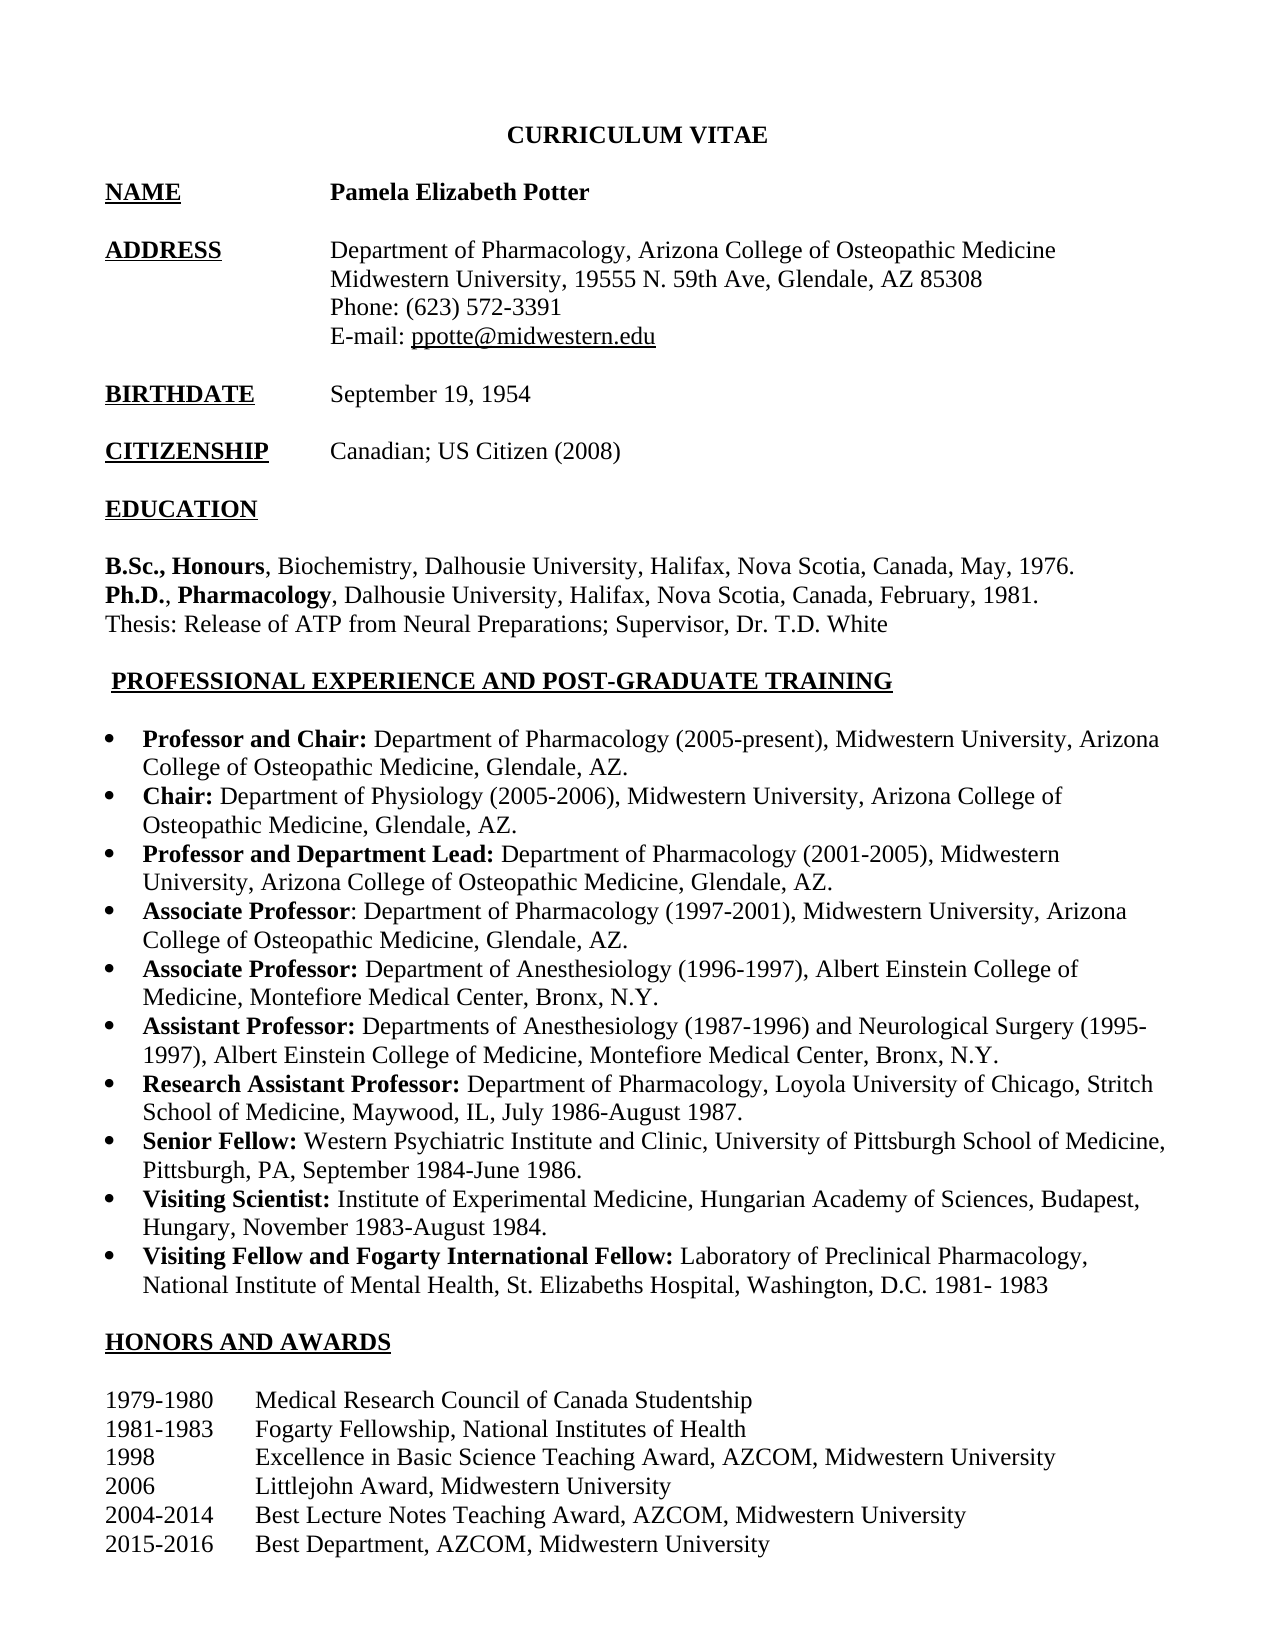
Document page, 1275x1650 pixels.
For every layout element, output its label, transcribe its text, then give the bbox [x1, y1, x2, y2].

text CITIZENSHIP Canadian; US Citizen (2008) [105, 436, 1170, 465]
text PROFESSIONAL EXPERIENCE AND POST-GRADUATE TRAINING [105, 666, 1170, 695]
text BIRTHDATE September 19, 1954 [105, 379, 1170, 407]
text Ph.D., Pharmacology, , , February, 1981. [105, 580, 1170, 609]
list Assistant Professor: Departments of Anesthesiology (1987-1996) and Neurological Surgery (1995-1997), Albert Einstein College of Medicine, Montefiore Medical Center, Bronx, N.Y. [105, 1011, 1170, 1069]
list Visiting Scientist: Institute of Experimental Medicine, Hungarian Academy of Sciences, Budapest, Hungary, November 1983-August 1984. [105, 1184, 1170, 1241]
text ADDRESS Department of Pharmacology, of Osteopathic Medicine [105, 235, 1170, 264]
text NAME Pamela Elizabeth Potter [105, 177, 1170, 206]
text EDUCATION [105, 494, 1170, 522]
text 2004-2014 Best Lecture Notes Teaching Award, AZCOM, Midwestern University [105, 1500, 1170, 1529]
text Thesis: Release of ATP from Neural Preparations; Supervisor, Dr. T.D. White [105, 609, 1170, 637]
list Associate Professor: Department of Pharmacology (1997-2001), Midwestern University, Arizona College of Osteopathic Medicine, Glendale, AZ. [105, 896, 1170, 954]
list Professor and Department Lead: Department of Pharmacology (2001-2005), Midwestern University, Arizona College of Osteopathic Medicine, Glendale, AZ. [105, 839, 1170, 896]
subtitle CURRICULUM VITAE [105, 120, 1170, 149]
text 1979-1980 Medical Research Council of Studentship [105, 1385, 1170, 1414]
list Visiting Fellow and Fogarty International Fellow: Laboratory of Preclinical Pharmacology, National Institute of Mental Health, St. Elizabeths Hospital, Washington, D.C. 1981- 1983 [105, 1241, 1170, 1299]
text , [105, 264, 1170, 292]
list Professor and Chair: Department of Pharmacology (2005-present), Midwestern University, Arizona College of Osteopathic Medicine, Glendale, AZ. [105, 724, 1170, 781]
text Phone: (623) 572-3391 [105, 292, 1170, 321]
list Chair: Department of Physiology (2005-2006), Midwestern University, Arizona College of Osteopathic Medicine, Glendale, AZ. [105, 781, 1170, 839]
list Research Assistant Professor: Department of Pharmacology, Loyola University of Chicago, Stritch School of Medicine, Maywood, IL, July 1986-August 1987. [105, 1069, 1170, 1126]
list Senior Fellow: Western Psychiatric Institute and Clinic, University of Pittsburgh School of Medicine, Pittsburgh, PA, September 1984-June 1986. [105, 1126, 1170, 1184]
text HONORS AND AWARDS [105, 1327, 1170, 1356]
text 2015-2016 Best Department, AZCOM, Midwestern University [105, 1529, 1170, 1557]
text E-mail: ppotte@midwestern.edu [105, 321, 1170, 350]
text 1981-1983 Fogarty Fellowship, National Institutes of Health [105, 1414, 1170, 1442]
list Associate Professor: Department of Anesthesiology (1996-1997), Albert Einstein College of Medicine, Montefiore Medical Center, Bronx, N.Y. [105, 954, 1170, 1011]
text B.Sc., Honours, Biochemistry, , , May, 1976. [105, 551, 1170, 580]
text 1998 Excellence in Basic Science Teaching Award, AZCOM, Midwestern University [105, 1442, 1170, 1471]
text 2006 Littlejohn Award, [105, 1471, 1170, 1500]
